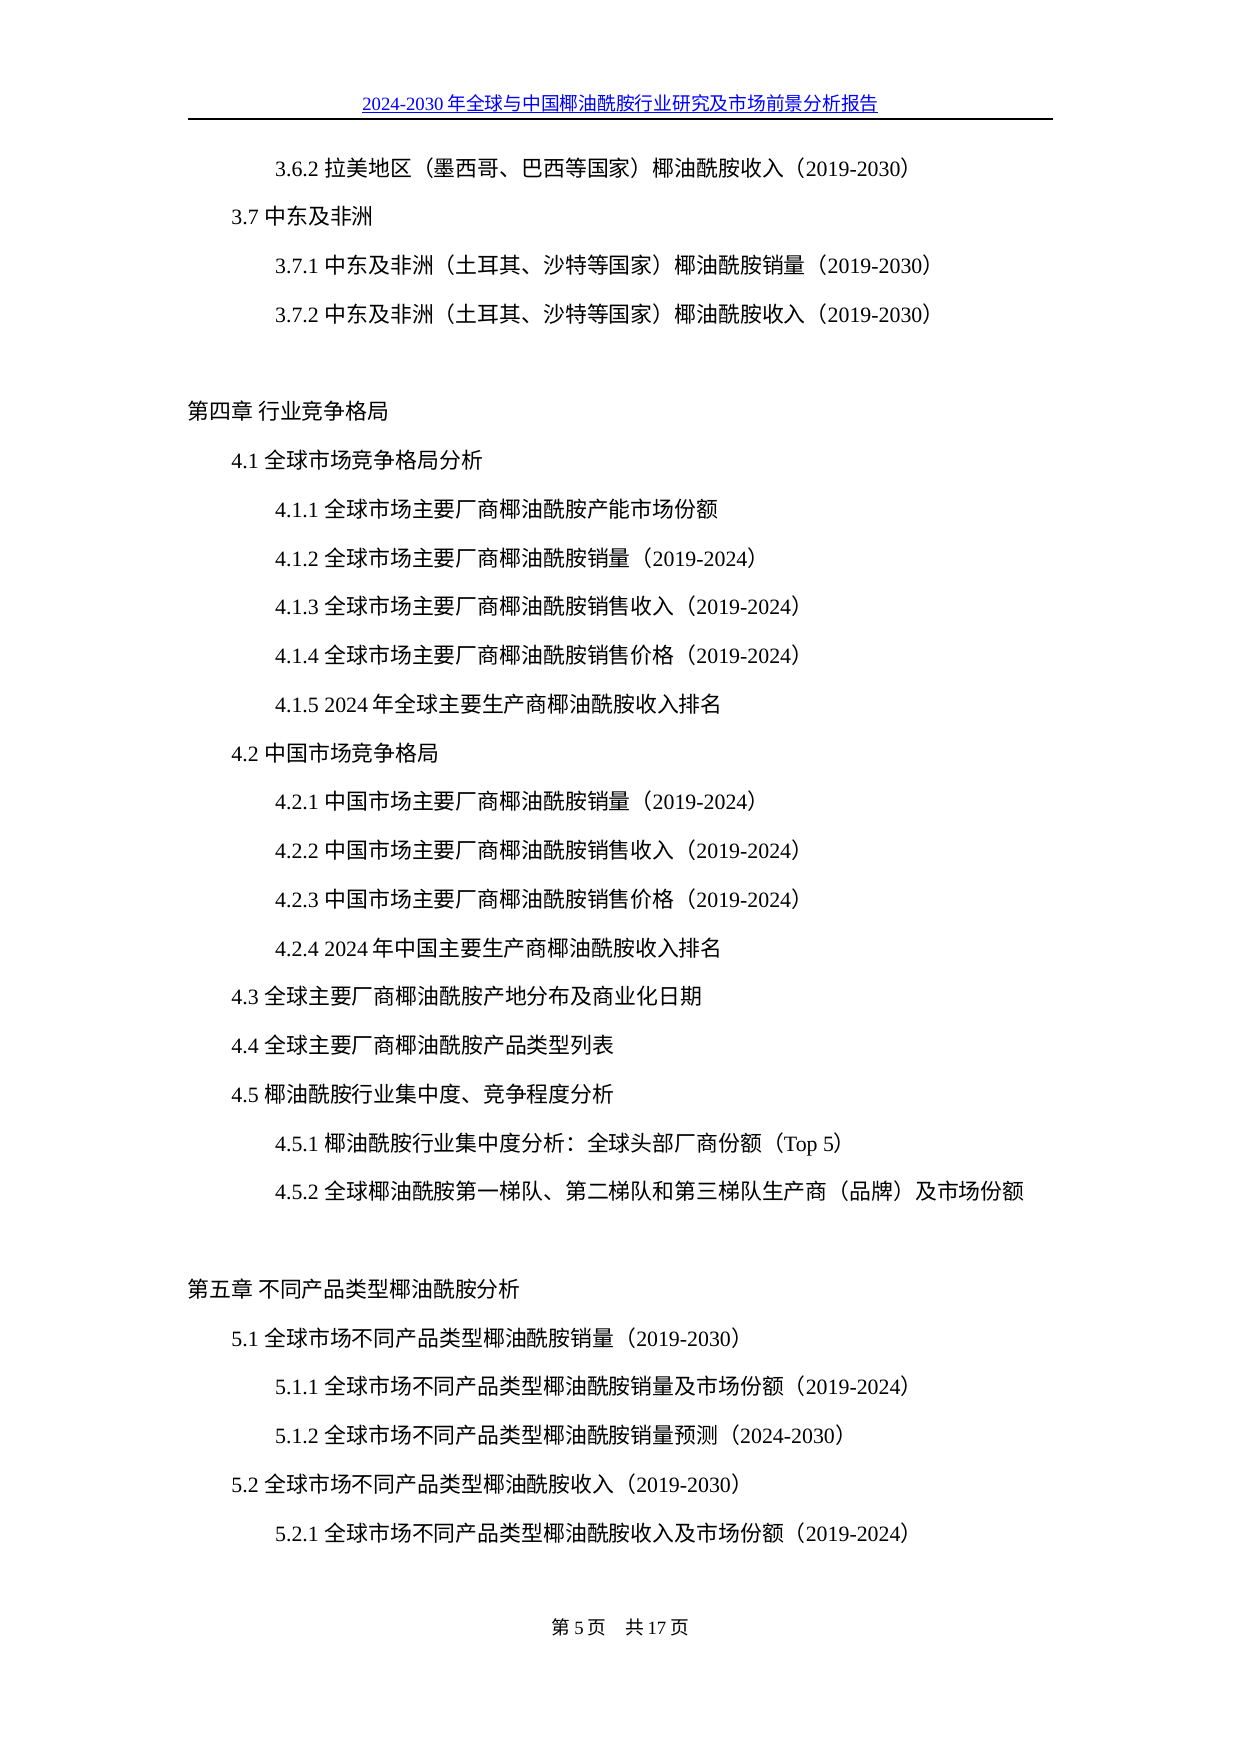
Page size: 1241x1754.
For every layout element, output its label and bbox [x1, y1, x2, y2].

text [187, 150, 1053, 1548]
